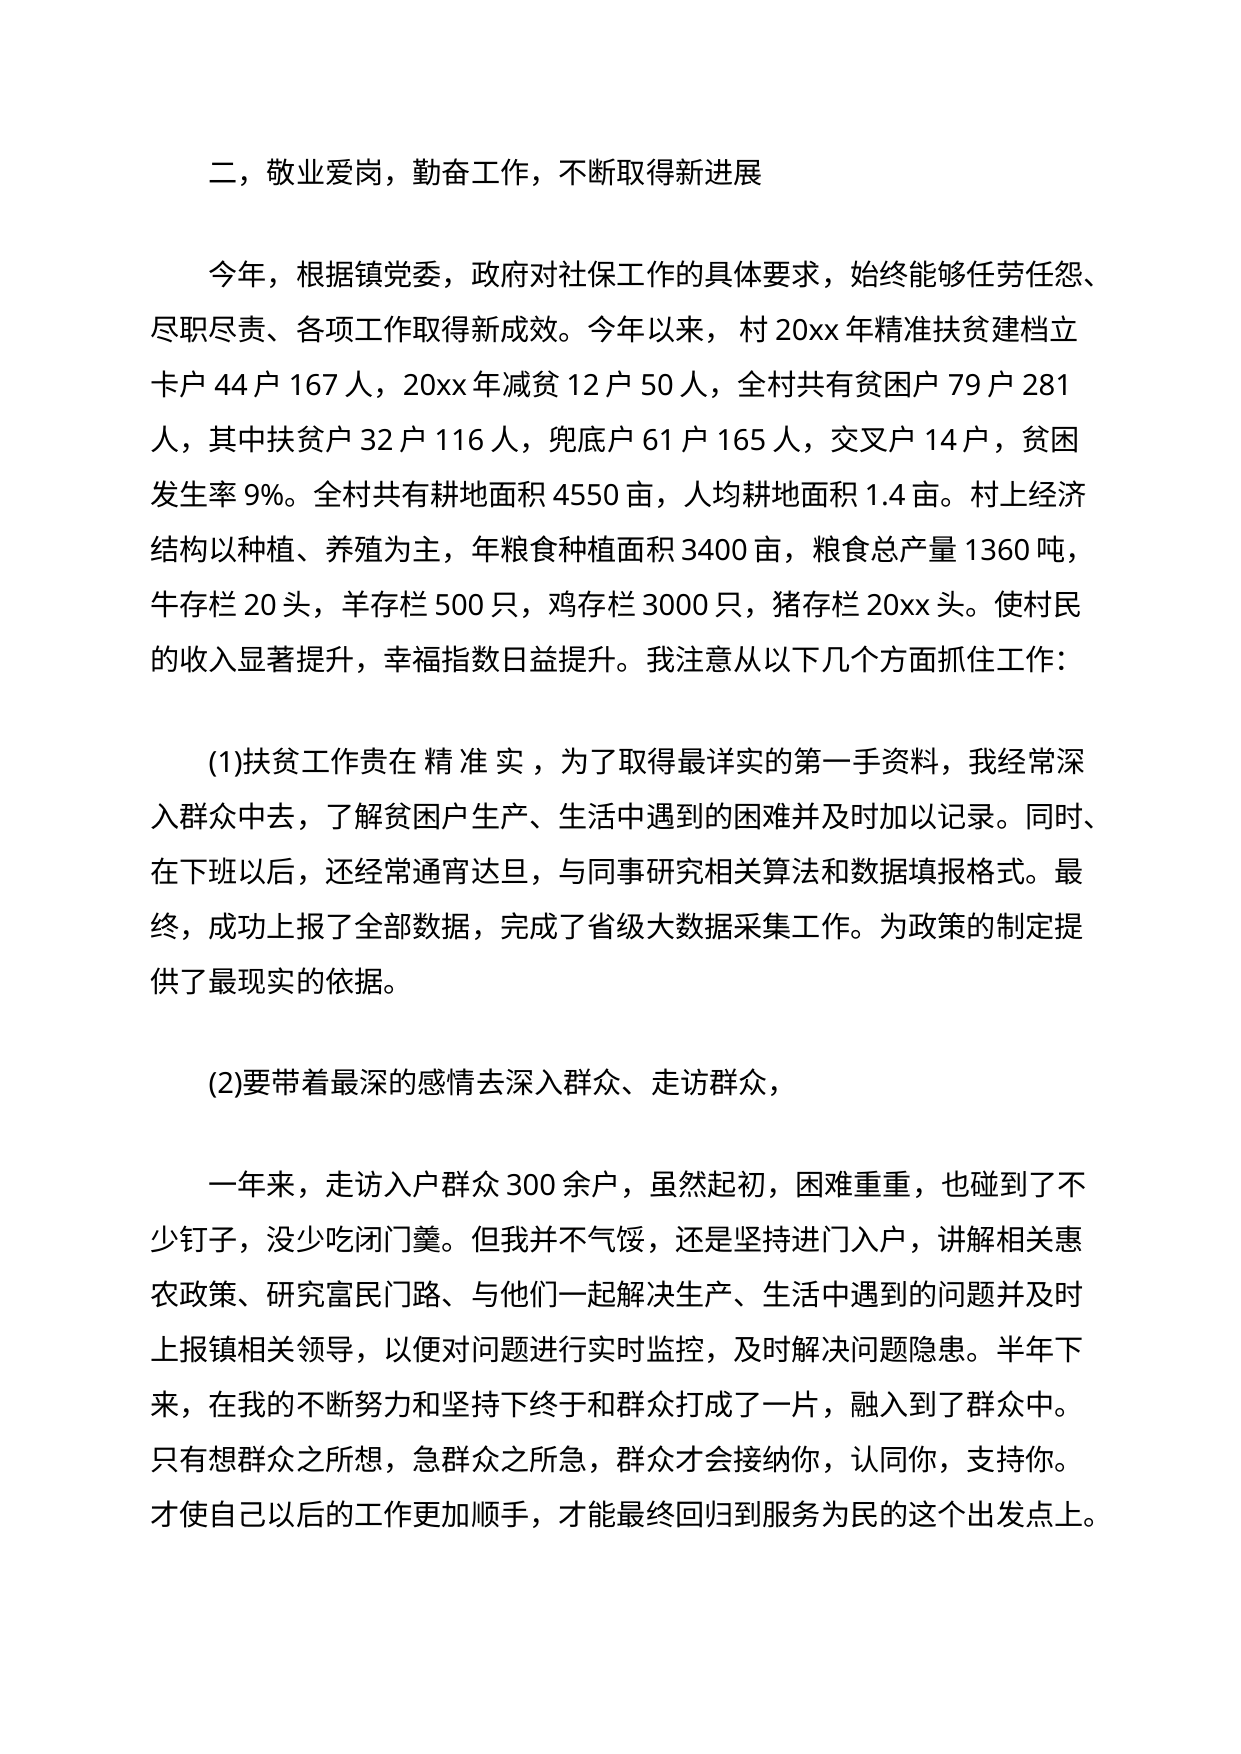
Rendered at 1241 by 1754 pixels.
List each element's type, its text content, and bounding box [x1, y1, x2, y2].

text (2)要带着最深的感情去深入群众、走访群众， [150, 1060, 1090, 1102]
text 一年来，走访入户群众300余户，虽然起初，困难重重，也碰到了不少钉子，没少吃闭门羹。但我并不气馁，还是坚持进门入户，讲解相关惠农政策、研究富民门路、与他们一起解决生产、生活中遇到的问题并及时上报镇相关领导，以便对问题进行实时监控，及时解决问题隐患。半年下来，在我的不断努力和坚持下终于和群众打成了一片，融入到了群众中。只有想群众之所想，急群众之所急，群众才会接纳你，认同你，支持你。才使自己以后的工作更加顺手，才能最终回归到服务为民的这个出发点上。 [150, 1162, 1090, 1534]
text (1)扶贫工作贵在 精 准 实 ，为了取得最详实的第一手资料，我经常深入群众中去，了解贫困户生产、生活中遇到的困难并及时加以记录。同时、在下班以后，还经常通宵达旦，与同事研究相关算法和数据填报格式。最终，成功上报了全部数据，完成了省级大数据采集工作。为政策的制定提供了最现实的依据。 [150, 738, 1090, 1000]
text 今年，根据镇党委，政府对社保工作的具体要求，始终能够任劳任怨、尽职尽责、各项工作取得新成效。今年以来， 村20xx年精准扶贫建档立卡户44户167人，20xx年减贫12户50人，全村共有贫困户79户281人，其中扶贫户32户116人，兜底户61户165人，交叉户14户，贫困发生率9%。全村共有耕地面积4550亩，人均耕地面积1.4亩。村上经济结构以种植、养殖为主，年粮食种植面积3400亩，粮食总产量1360吨，牛存栏20头，羊存栏500只，鸡存栏3000只，猪存栏20xx头。使村民的收入显著提升，幸福指数日益提升。我注意从以下几个方面抓住工作： [150, 252, 1090, 679]
text 二，敬业爱岗，勤奋工作，不断取得新进展 [150, 150, 1090, 192]
